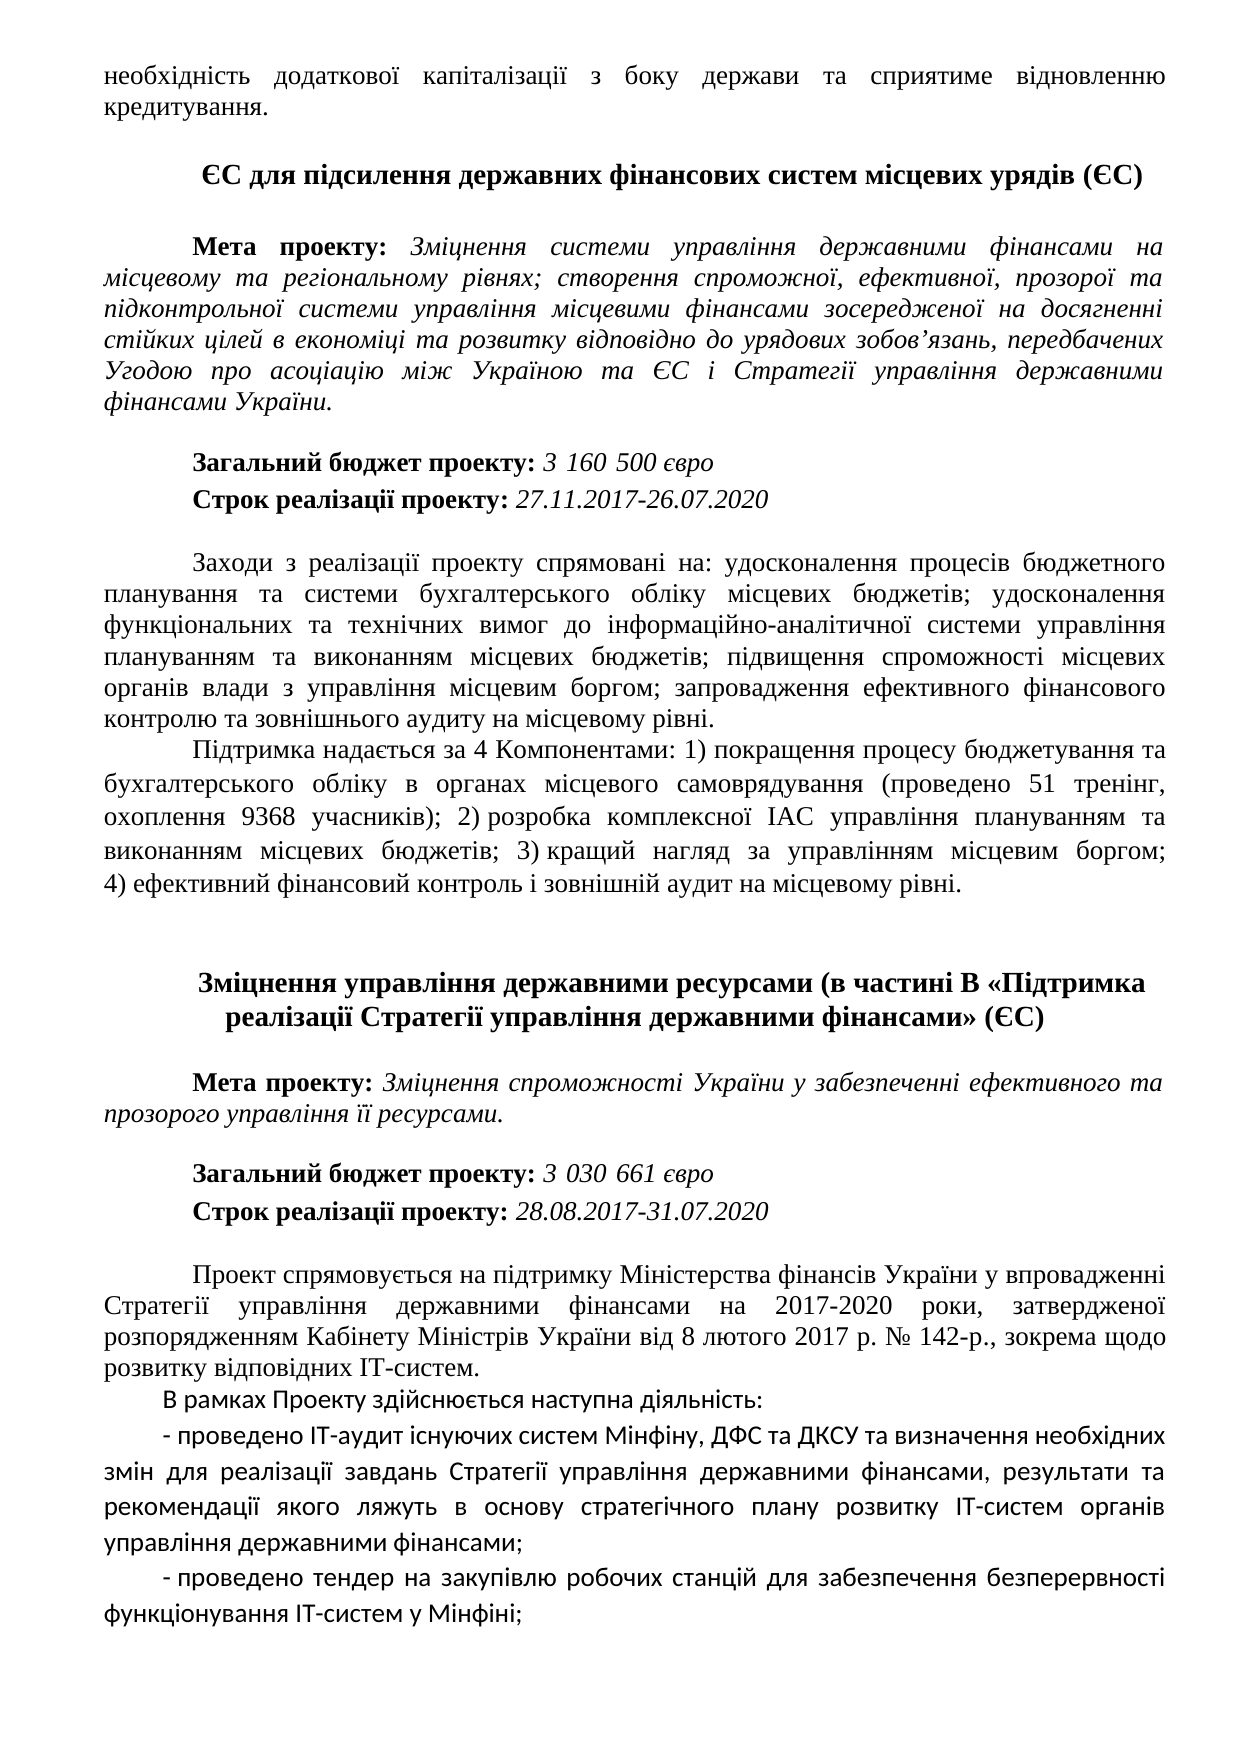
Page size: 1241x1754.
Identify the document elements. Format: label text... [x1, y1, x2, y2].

list Заходи з реалізації проекту спрямовані на: удосконалення процесів бюджетного планування та системи бухгалтерського обліку місцевих бюджетів; удосконалення функціональних та технічних вимог до інформаційно-аналітичної системи управління плануванням та виконанням місцевих бюджетів; підвищення спроможності місцевих органів влади з управління місцевим боргом; запровадження ефективного фінансового контролю та зовнішнього аудиту на місцевому рівні. [103, 546, 1167, 733]
text Проект спрямовується на підтримку Міністерства фінансів України у впровадженні Стратегії управління державними фінансами на 2017-2020 роки, затвердженої розпорядженням Кабінету Міністрів України від 8 лютого 2017 р. № 142-р., зокрема щодо розвитку відповідних ІТ-систем. [103, 1258, 1167, 1382]
text Загальний бюджет проекту: 3 030 661 євро [103, 1157, 1167, 1189]
text ЄС для підсилення державних фінансових систем місцевих урядів (ЄС) [103, 157, 1167, 191]
text Мета проекту: Зміцнення спроможності України у забезпеченні ефективного та прозорого управління її ресурсами. [103, 1066, 1167, 1128]
text Загальний бюджет проекту: 3 160 500 євро [103, 446, 1167, 477]
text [103, 59, 1167, 121]
text Мета проекту: Зміцнення системи управління державними фінансами на місцевому та регіональному рівнях; створення спроможної, ефективної, прозорої та підконтрольної системи управління місцевими фінансами зосередженої на досягненні стійких цілей в економіці та розвитку відповідно до урядових зобов’язань, передбачених Угодою про асоціацію між Україною та ЄС і Стратегії управління державними фінансами України. [103, 230, 1167, 417]
text Строк реалізації проекту: 28.08.2017-31.07.2020 [103, 1195, 1167, 1226]
text Зміцнення управління державними ресурсами (в частині В «Підтримка реалізації Стратегії управління державними фінансами» (ЄС) [103, 965, 1167, 1032]
text Підтримка надається за 4 Компонентами: 1) покращення процесу бюджетування та бухгалтерського обліку в органах місцевого самоврядування (проведено 51 тренінг, охоплення 9368 учасників); 2) розробка комплексної ІАС управління плануванням та виконанням місцевих бюджетів; 3) кращий нагляд за управлінням місцевим боргом; 4) ефективний фінансовий контроль і зовнішній аудит на місцевому рівні. [103, 733, 1167, 898]
text Строк реалізації проекту: 27.11.2017-26.07.2020 [103, 483, 1167, 515]
